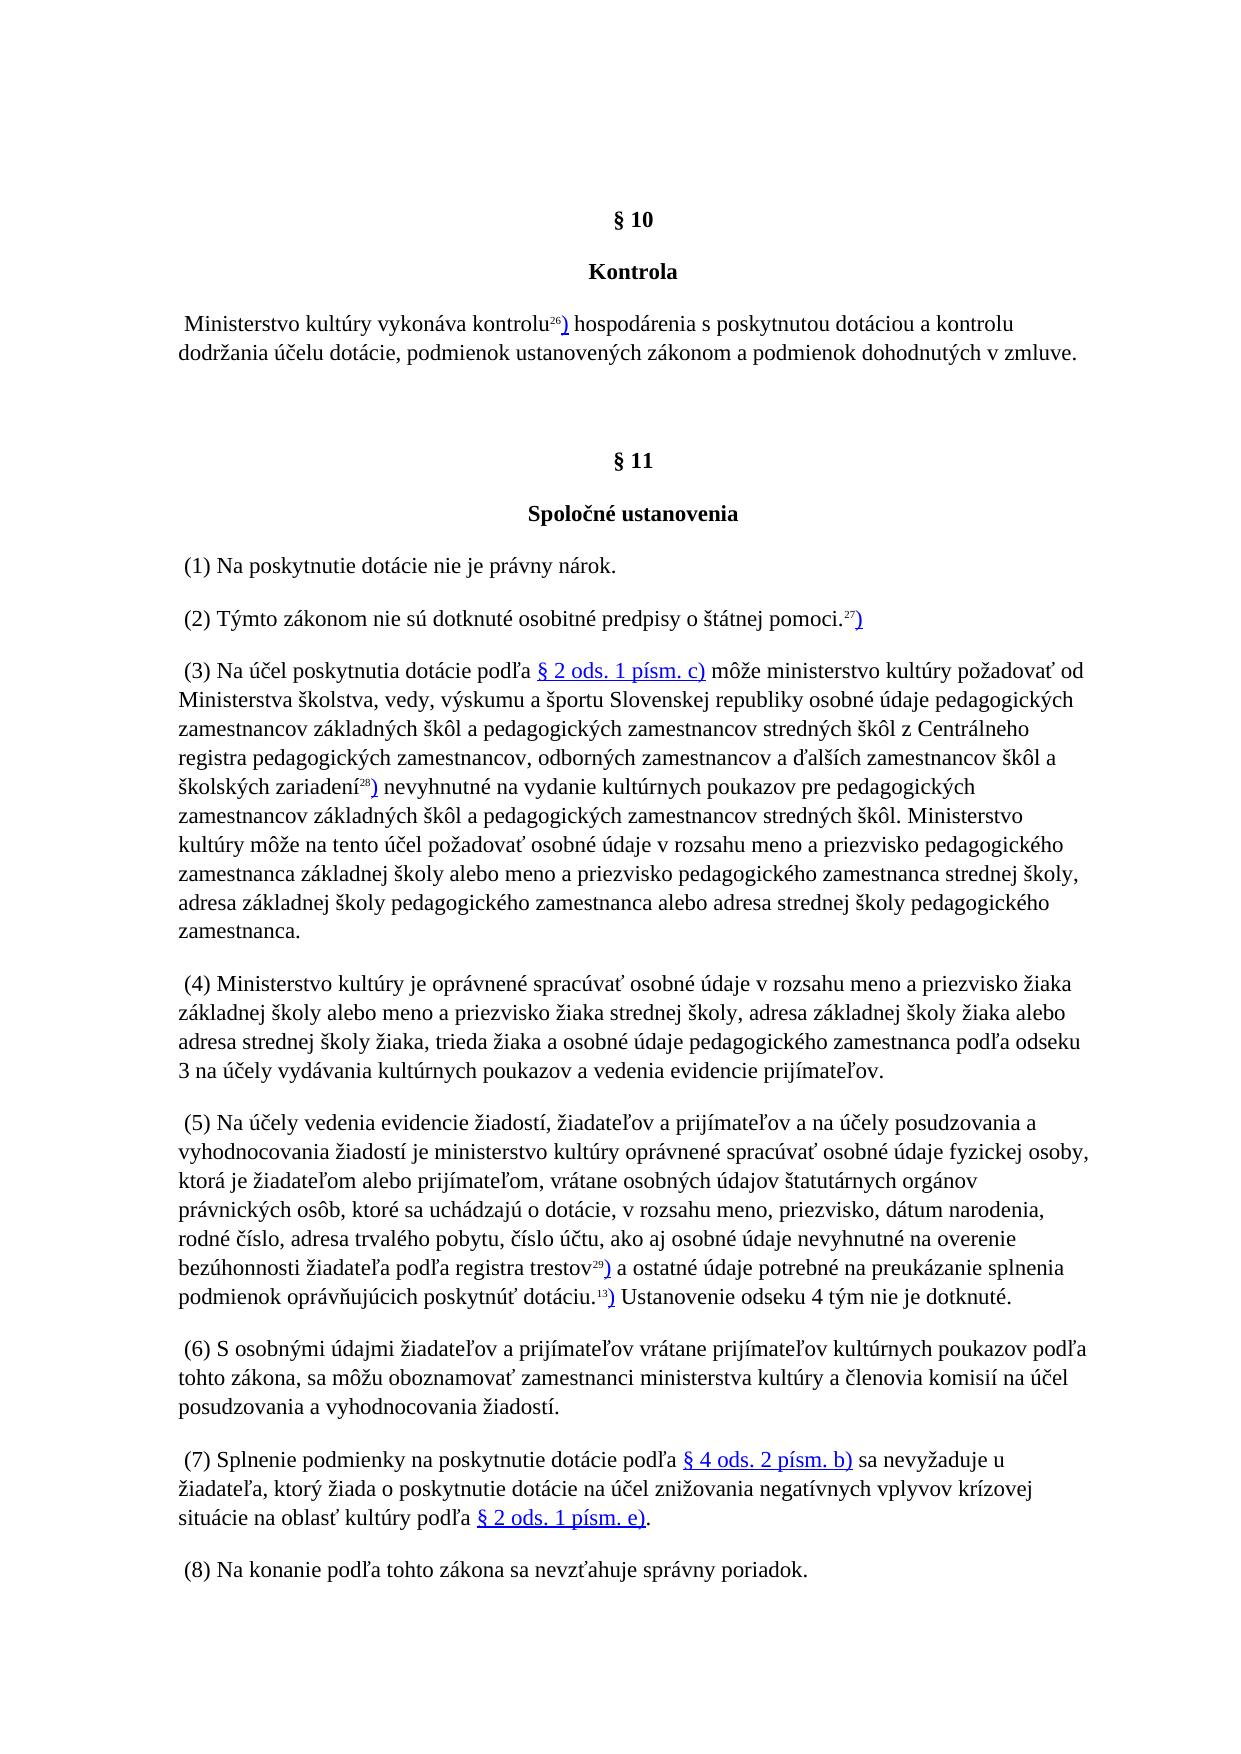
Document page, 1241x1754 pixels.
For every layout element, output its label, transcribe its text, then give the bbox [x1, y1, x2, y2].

text (6) S osobnými údajmi žiadateľov a prijímateľov vrátane prijímateľov kultúrnych poukazov podľa tohto zákona, sa môžu oboznamovať zamestnanci ministerstva kultúry a členovia komisií na účel posudzovania a vyhodnocovania žiadostí. [178, 1335, 1090, 1420]
text (8) Na konanie podľa tohto zákona sa nevzťahuje správny poriadok. [178, 1556, 1090, 1582]
text Spoločné ustanovenia [170, 500, 1090, 526]
text (3) Na účel poskytnutia dotácie podľa § 2 ods. 1 písm. c) môže ministerstvo kultúry požadovať od Ministerstva školstva, vedy, výskumu a športu Slovenskej republiky osobné údaje pedagogických zamestnancov základných škôl a pedagogických zamestnancov stredných škôl z Centrálneho registra pedagogických zamestnancov, odborných zamestnancov a ďalších zamestnancov škôl a školských zariadení28) nevyhnutné na vydanie kultúrnych poukazov pre pedagogických zamestnancov základných škôl a pedagogických zamestnancov stredných škôl. Ministerstvo kultúry môže na tento účel požadovať osobné údaje v rozsahu meno a priezvisko pedagogického zamestnanca základnej školy alebo meno a priezvisko pedagogického zamestnanca strednej školy, adresa základnej školy pedagogického zamestnanca alebo adresa strednej školy pedagogického zamestnanca. [178, 657, 1090, 944]
text (7) Splnenie podmienky na poskytnutie dotácie podľa § 4 ods. 2 písm. b) sa nevyžaduje u žiadateľa, ktorý žiada o poskytnutie dotácie na účel znižovania negatívnych vplyvov krízovej situácie na oblasť kultúry podľa § 2 ods. 1 písm. e). [178, 1446, 1090, 1530]
text (1) Na poskytnutie dotácie nie je právny nárok. [178, 552, 1090, 578]
text (5) Na účely vedenia evidencie žiadostí, žiadateľov a prijímateľov a na účely posudzovania a vyhodnocovania žiadostí je ministerstvo kultúry oprávnené spracúvať osobné údaje fyzickej osoby, ktorá je žiadateľom alebo prijímateľom, vrátane osobných údajov štatutárnych orgánov právnických osôb, ktoré sa uchádzajú o dotácie, v rozsahu meno, priezvisko, dátum narodenia, rodné číslo, adresa trvalého pobytu, číslo účtu, ako aj osobné údaje nevyhnutné na overenie bezúhonnosti žiadateľa podľa registra trestov29) a ostatné údaje potrebné na preukázanie splnenia podmienok oprávňujúcich poskytnúť dotáciu.13) Ustanovenie odseku 4 tým nie je dotknuté. [178, 1109, 1090, 1309]
text Kontrola [170, 258, 1090, 284]
text § 10 [170, 206, 1090, 232]
text (4) Ministerstvo kultúry je oprávnené spracúvať osobné údaje v rozsahu meno a priezvisko žiaka základnej školy alebo meno a priezvisko žiaka strednej školy, adresa základnej školy žiaka alebo adresa strednej školy žiaka, trieda žiaka a osobné údaje pedagogického zamestnanca podľa odseku 3 na účely vydávania kultúrnych poukazov a vedenia evidencie prijímateľov. [178, 970, 1090, 1083]
text Ministerstvo kultúry vykonáva kontrolu26) hospodárenia s poskytnutou dotáciou a kontrolu dodržania účelu dotácie, podmienok ustanovených zákonom a podmienok dohodnutých v zmluve. [178, 310, 1090, 366]
text (2) Týmto zákonom nie sú dotknuté osobitné predpisy o štátnej pomoci.27) [178, 604, 1090, 631]
text § 11 [170, 447, 1090, 474]
